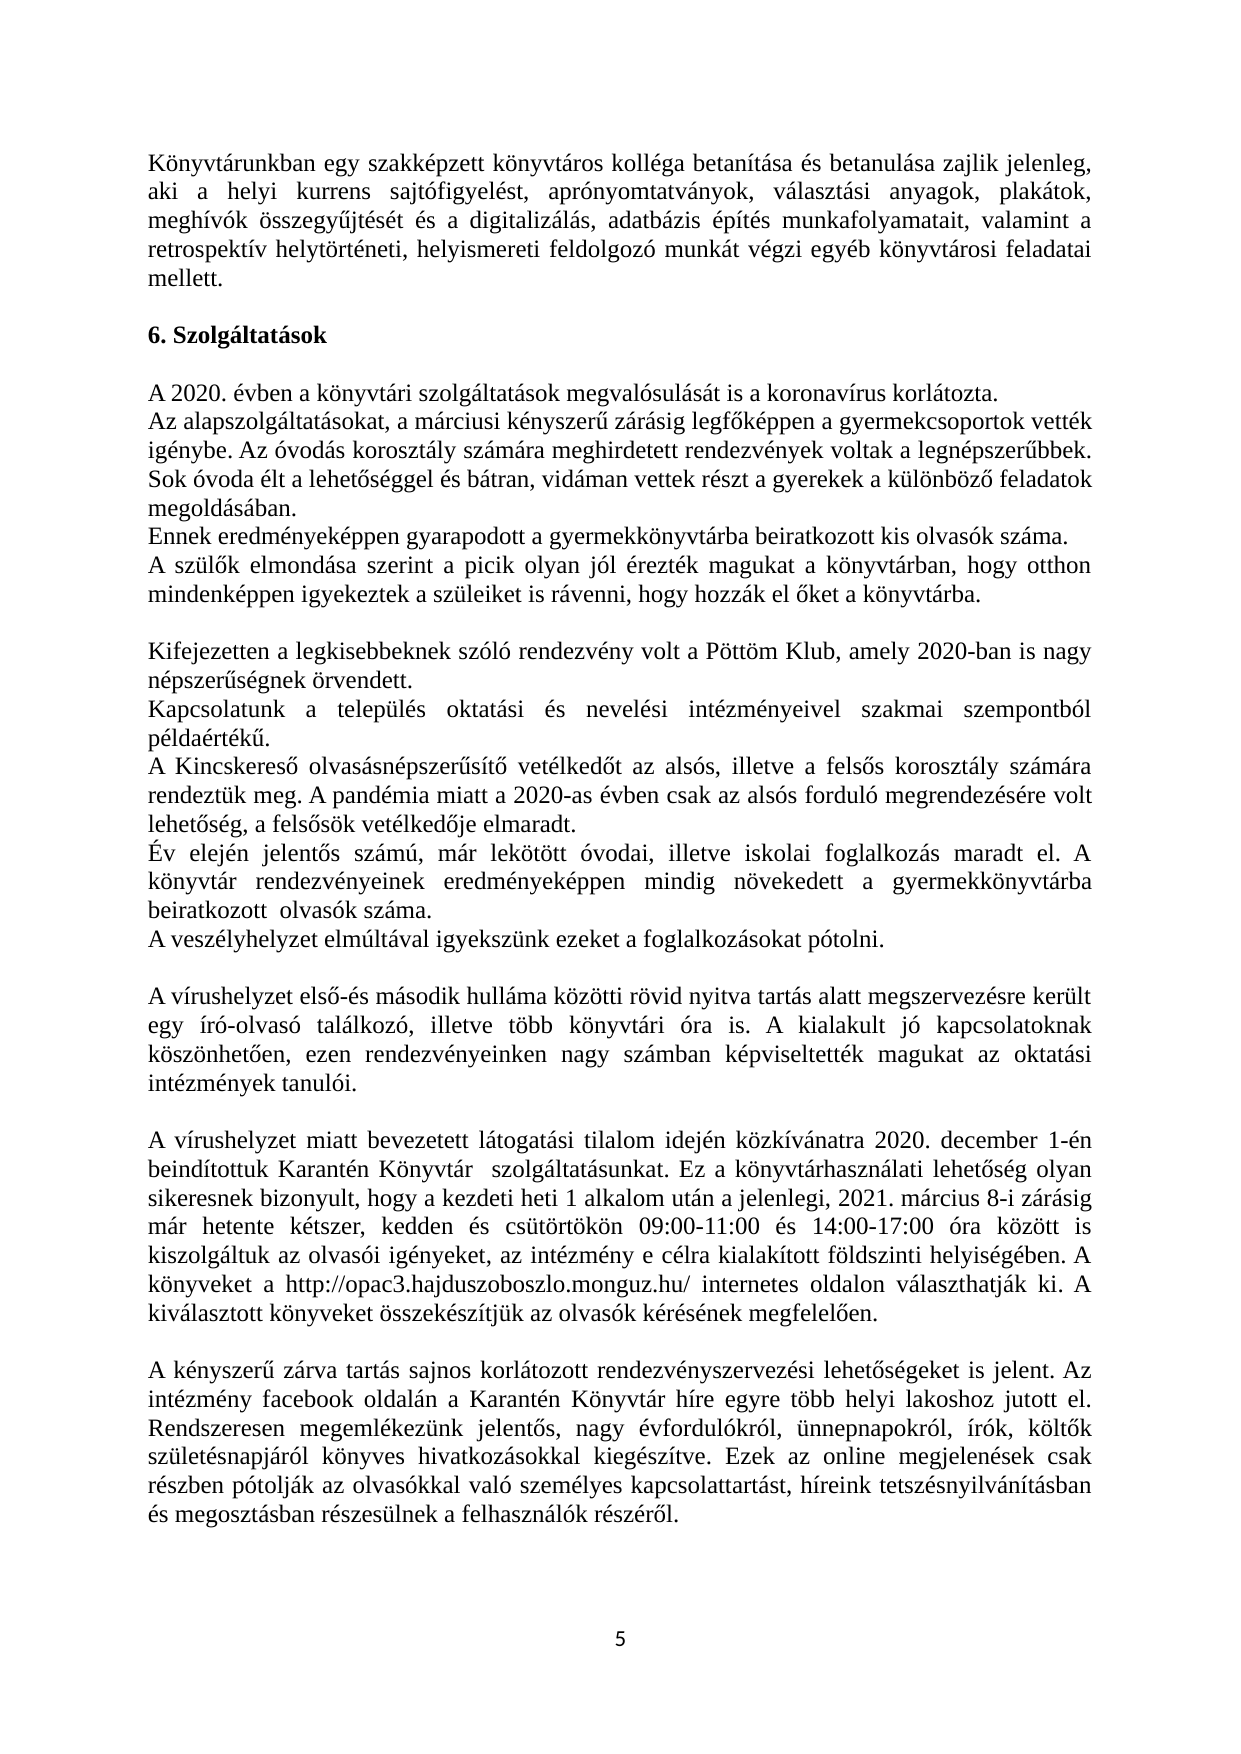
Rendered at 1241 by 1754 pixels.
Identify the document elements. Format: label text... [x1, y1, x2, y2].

text A veszélyhelyzet elmúltával igyekszünk ezeket a foglalkozásokat pótolni. [148, 924, 1093, 953]
text Ennek eredményeképpen gyarapodott a gyermekkönyvtárba beiratkozott kis olvasók száma. [148, 521, 1093, 550]
text A 2020. évben a könyvtári szolgáltatások megvalósulását is a koronavírus korlátozta. [148, 378, 1093, 406]
text Kifejezetten a legkisebbeknek szóló rendezvény volt a Pöttöm Klub, amely 2020-ban is nagy népszerűségnek örvendett. [148, 636, 1093, 694]
text 6. Szolgáltatások [148, 320, 1093, 349]
text A szülők elmondása szerint a picik olyan jól érezték magukat a könyvtárban, hogy otthon mindenképpen igyekeztek a szüleiket is rávenni, hogy hozzák el őket a könyvtárba. [148, 550, 1093, 608]
text Kapcsolatunk a település oktatási és nevelési intézményeivel szakmai szempontból példaértékű. [148, 694, 1093, 751]
text Év elején jelentős számú, már lekötött óvodai, illetve iskolai foglalkozás maradt el. A könyvtár rendezvényeinek eredményeképpen mindig növekedett a gyermekkönyvtárba beiratkozott olvasók száma. [148, 838, 1093, 924]
text A kényszerű zárva tartás sajnos korlátozott rendezvényszervezési lehetőségeket is jelent. Az intézmény facebook oldalán a Karantén Könyvtár híre egyre több helyi lakoshoz jutott el. Rendszeresen megemlékezünk jelentős, nagy évfordulókról, ünnepnapokról, írók, költők születésnapjáról könyves hivatkozásokkal kiegészítve. Ezek az online megjelenések csak részben pótolják az olvasókkal való személyes kapcsolattartást, híreink tetszésnyilvánításban és megosztásban részesülnek a felhasználók részéről. [148, 1355, 1093, 1528]
text Az alapszolgáltatásokat, a márciusi kényszerű zárásig legfőképpen a gyermekcsoportok vették igénybe. Az óvodás korosztály számára meghirdetett rendezvények voltak a legnépszerűbbek. Sok óvoda élt a lehetőséggel és bátran, vidáman vettek részt a gyerekek a különböző feladatok megoldásában. [148, 406, 1093, 521]
text A vírushelyzet miatt bevezetett látogatási tilalom idején közkívánatra 2020. december 1-én beindítottuk Karantén Könyvtár szolgáltatásunkat. Ez a könyvtárhasználati lehetőség olyan sikeresnek bizonyult, hogy a kezdeti heti 1 alkalom után a jelenlegi, 2021. március 8-i zárásig már hetente kétszer, kedden és csütörtökön 09:00-11:00 és 14:00-17:00 óra között is kiszolgáltuk az olvasói igényeket, az intézmény e célra kialakított földszinti helyiségében. A könyveket a http://opac3.hajduszoboszlo.monguz.hu/ internetes oldalon választhatják ki. A kiválasztott könyveket összekészítjük az olvasók kérésének megfelelően. [148, 1125, 1093, 1326]
text A Kincskereső olvasásnépszerűsítő vetélkedőt az alsós, illetve a felsős korosztály számára rendeztük meg. A pandémia miatt a 2020-as évben csak az alsós forduló megrendezésére volt lehetőség, a felsősök vetélkedője elmaradt. [148, 751, 1093, 838]
text Könyvtárunkban egy szakképzett könyvtáros kolléga betanítása és betanulása zajlik jelenleg, aki a helyi kurrens sajtófigyelést, aprónyomtatványok, választási anyagok, plakátok, meghívók összegyűjtését és a digitalizálás, adatbázis építés munkafolyamatait, valamint a retrospektív helytörténeti, helyismereti feldolgozó munkát végzi egyéb könyvtárosi feladatai mellett. [148, 148, 1093, 291]
text A vírushelyzet első-és második hulláma közötti rövid nyitva tartás alatt megszervezésre került egy író-olvasó találkozó, illetve több könyvtári óra is. A kialakult jó kapcsolatoknak köszönhetően, ezen rendezvényeinken nagy számban képviseltették magukat az oktatási intézmények tanulói. [148, 981, 1093, 1096]
